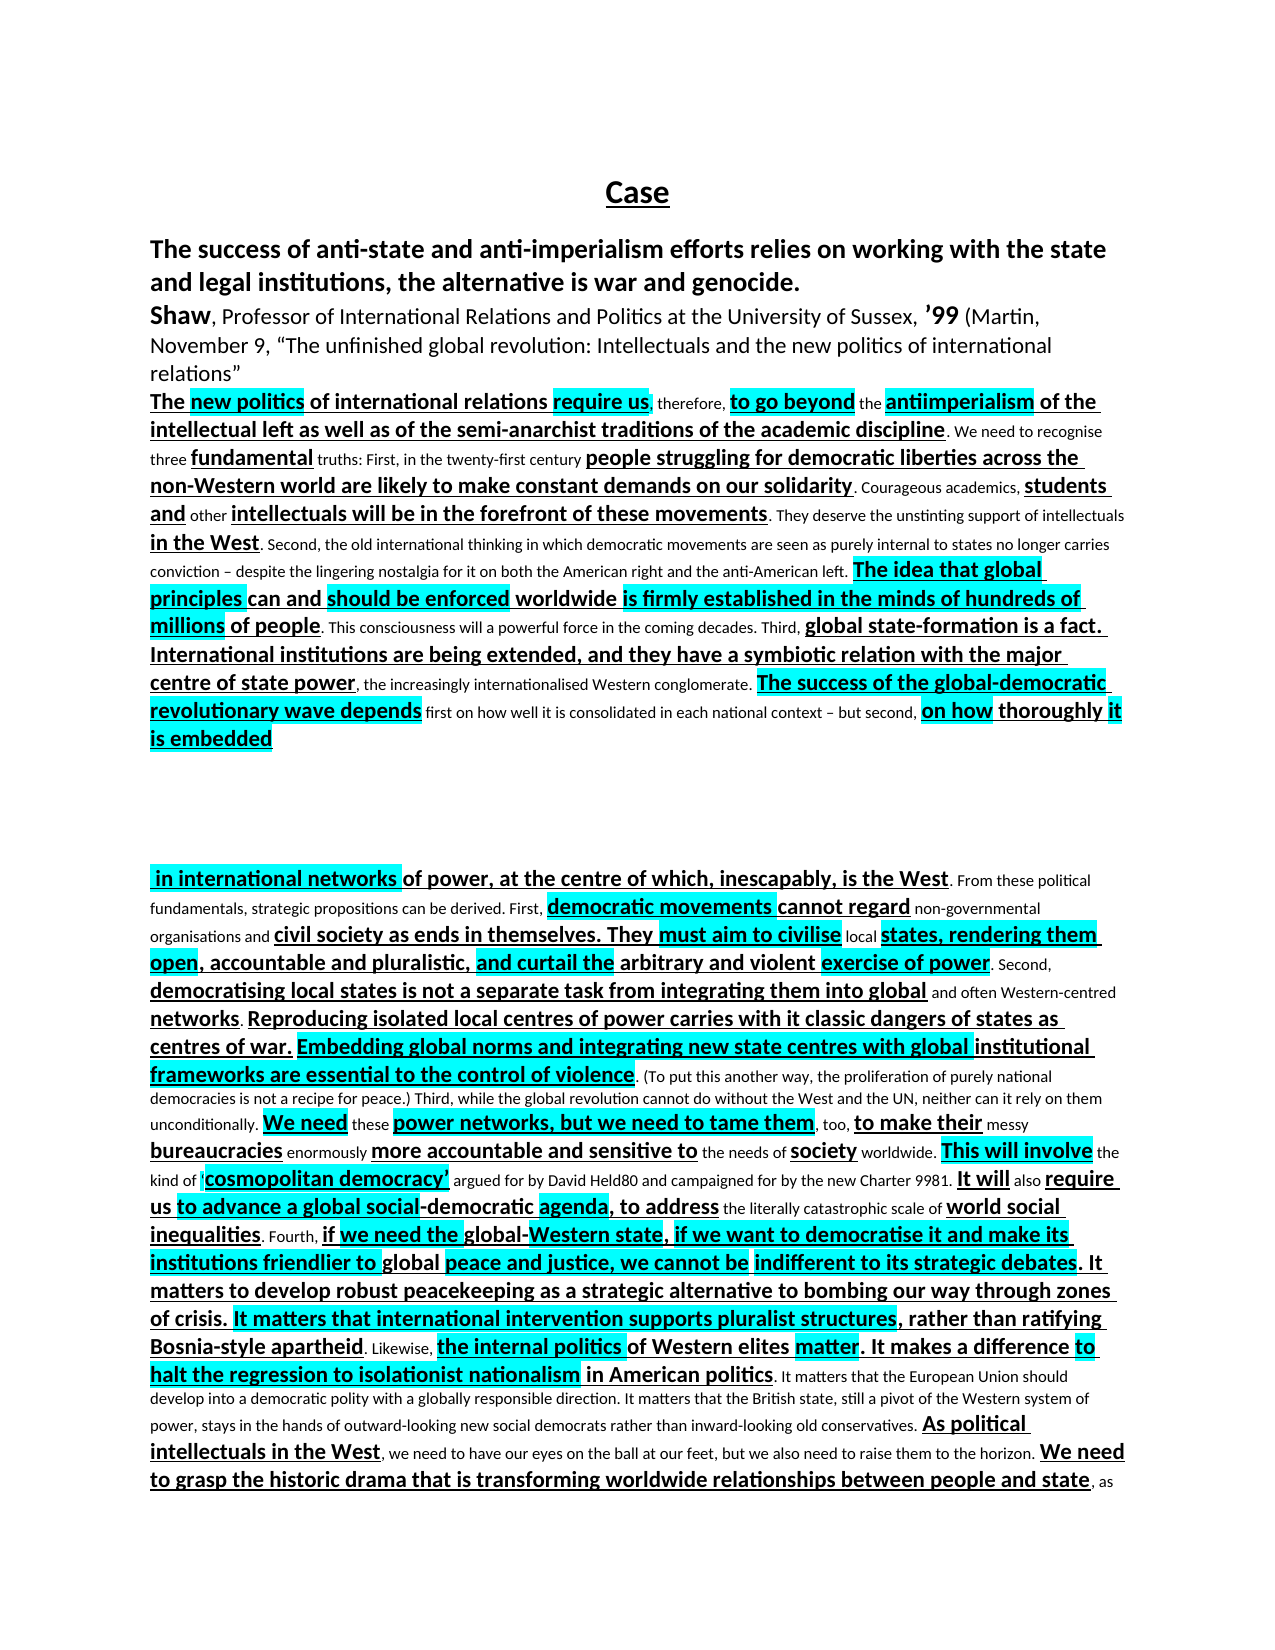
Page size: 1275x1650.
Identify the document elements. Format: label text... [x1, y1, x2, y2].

subtitle Case [150, 171, 1125, 212]
text The new politics of international relations require us, therefore, to go beyond the antiimperialism of the intellectual left as well as of the semi-anarchist traditions of the academic discipline. We need to recognise three fundamental truths: First, in the twenty-first century people struggling for democratic liberties across the non-Western world are likely to make constant demands on our solidarity. Courageous academics, students and other intellectuals will be in the forefront of these movements. They deserve the unstinting support of intellectuals in the West. Second, the old international thinking in which democratic movements are seen as purely internal to states no longer carries conviction – despite the lingering nostalgia for it on both the American right and the anti-American left. The idea that global principles can and should be enforced worldwide is firmly established in the minds of hundreds of millions of people. This consciousness will a powerful force in the coming decades. Third, global state-formation is a fact. International institutions are being extended, and they have a symbiotic relation with the major centre of state power, the increasingly internationalised Western conglomerate. The success of the global-democratic revolutionary wave depends first on how well it is consolidated in each national context – but second, on how thoroughly it is embedded [150, 387, 1125, 752]
text Shaw, Professor of International Relations and Politics at the University of Sussex, ’99 (Martin, November 9, “The unfinished global revolution: Intellectuals and the new politics of international relations” [150, 298, 1125, 387]
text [150, 864, 1125, 1493]
text The success of anti-state and anti-imperialism efforts relies on working with the state and legal institutions, the alternative is war and genocide. [150, 232, 1125, 298]
